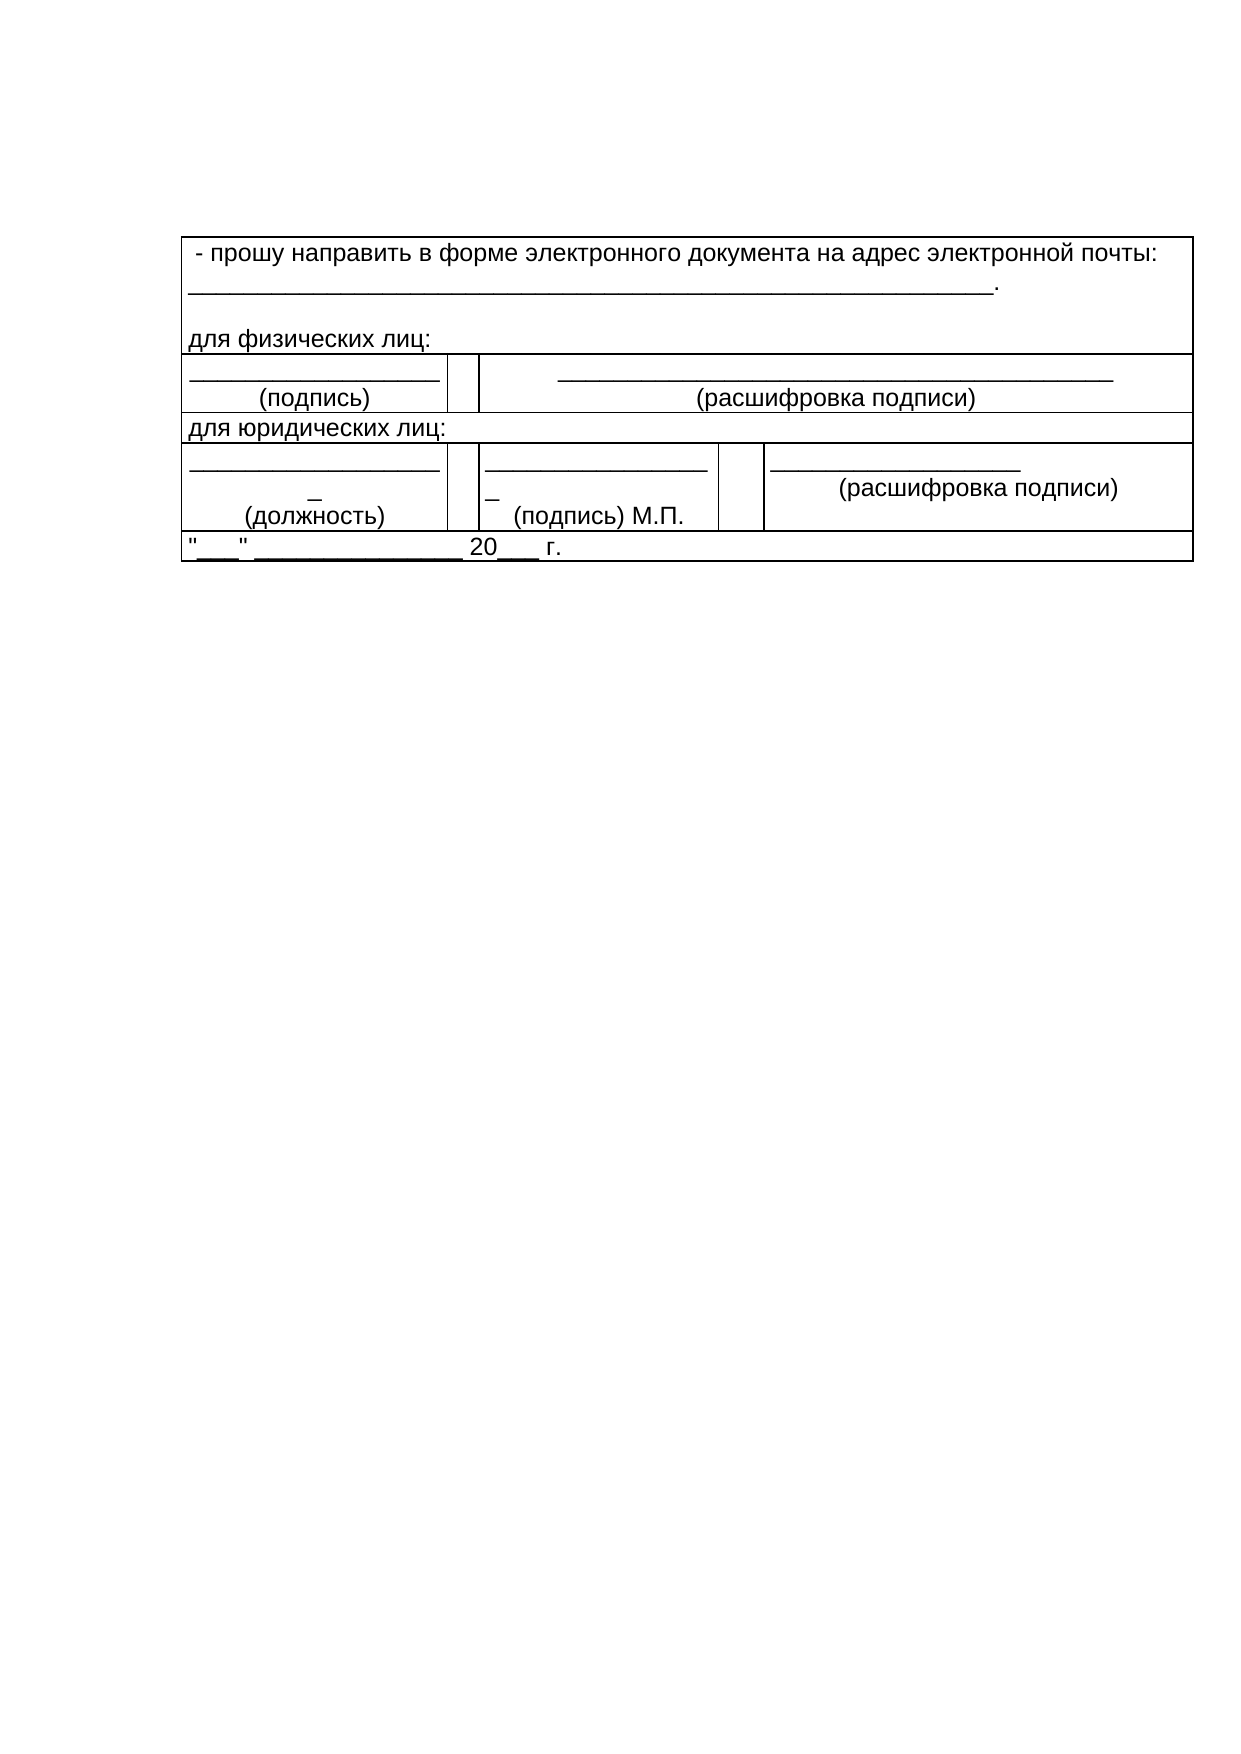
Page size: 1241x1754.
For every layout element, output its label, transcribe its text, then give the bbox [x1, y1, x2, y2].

table_cell "___" _______________ 20___ г. [182, 532, 1192, 560]
table_cell для юридических лиц: [182, 413, 1192, 442]
table_cell ________________________________________ (расшифровка подписи) [480, 355, 1192, 412]
table_cell - прошу направить в форме электронного документа на адрес электронной почты: __________________________________________________________. для физических лиц: [182, 238, 1192, 353]
table_cell __________________ (расшифровка подписи) [765, 444, 1192, 530]
table_cell [448, 444, 478, 530]
table_cell _________________ (подпись) М.П. [480, 444, 718, 530]
table_cell [719, 444, 763, 530]
table_cell __________________ (подпись) [182, 355, 447, 412]
table_cell [448, 355, 478, 412]
table_cell ___________________ (должность) [182, 444, 447, 530]
